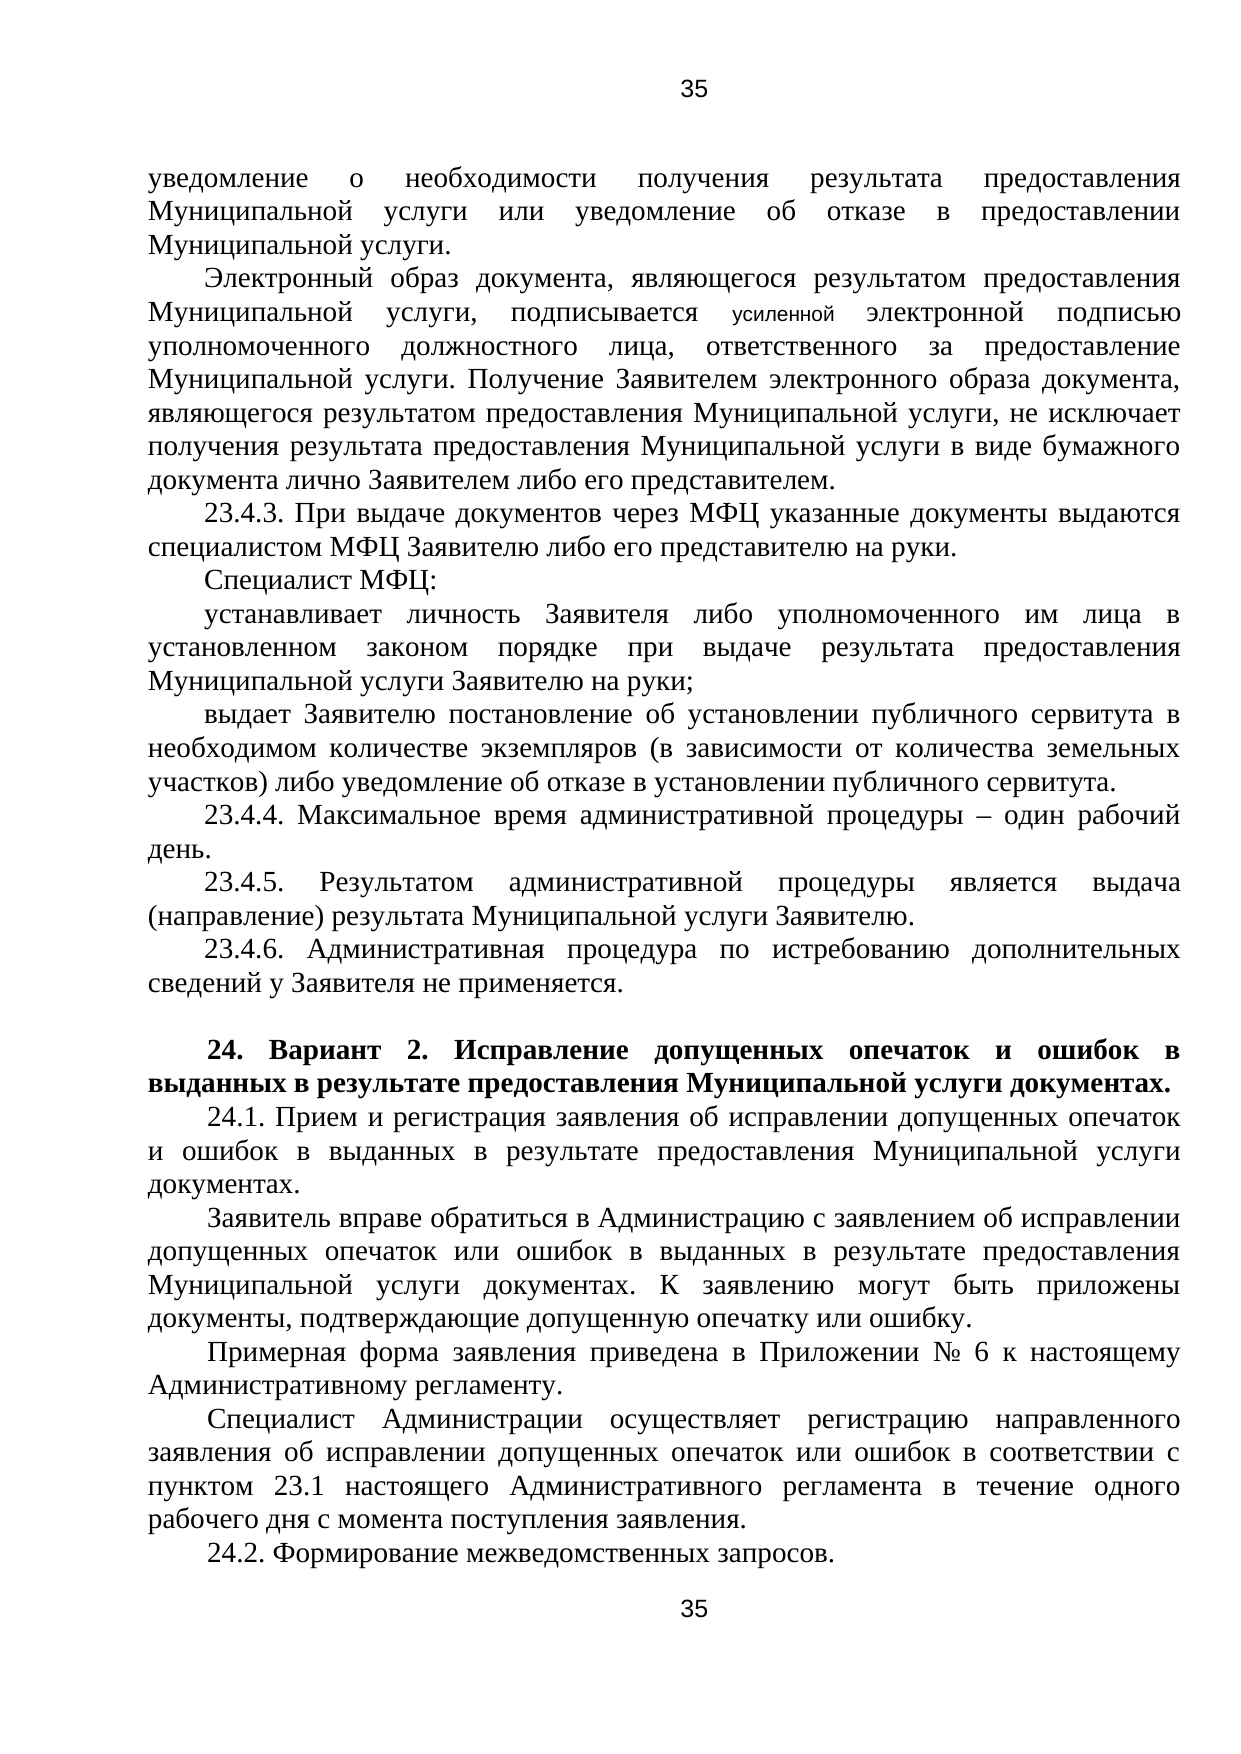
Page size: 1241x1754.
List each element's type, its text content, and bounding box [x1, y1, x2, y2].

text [148, 160, 1181, 261]
text 24. Вариант 2. Исправление допущенных опечаток и ошибок в выданных в результате предоставления Муниципальной услуги документах. [148, 1032, 1181, 1099]
text 23.4.6. Административная процедура по истребованию дополнительных сведений у Заявителя не применяется. [148, 931, 1181, 998]
text 23.4.4. Максимальное время административной процедуры – один рабочий день. [148, 797, 1181, 864]
text Специалист Администрации осуществляет регистрацию направленного заявления об исправлении допущенных опечаток или ошибок в соответствии с пунктом 23.1 настоящего Административного регламента в течение одного рабочего дня с момента поступления заявления. [148, 1401, 1181, 1535]
text устанавливает личность Заявителя либо уполномоченного им лица в установленном законом порядке при выдаче результата предоставления Муниципальной услуги Заявителю на руки; [148, 596, 1181, 697]
text 23.4.5. Результатом административной процедуры является выдача (направление) результата Муниципальной услуги Заявителю. [148, 864, 1181, 931]
text Примерная форма заявления приведена в Приложении № 6 к настоящему Административному регламенту. [148, 1334, 1181, 1401]
text Заявитель вправе обратиться в Администрацию с заявлением об исправлении допущенных опечаток или ошибок в выданных в результате предоставления Муниципальной услуги документах. К заявлению могут быть приложены документы, подтверждающие допущенную опечатку или ошибку. [148, 1200, 1181, 1334]
text 24.1. Прием и регистрация заявления об исправлении допущенных опечаток и ошибок в выданных в результате предоставления Муниципальной услуги документах. [148, 1099, 1181, 1200]
text Электронный образ документа, являющегося результатом предоставления Муниципальной услуги, подписывается усиленной электронной подписью уполномоченного должностного лица, ответственного за предоставление Муниципальной услуги. Получение Заявителем электронного образа документа, являющегося результатом предоставления Муниципальной услуги, не исключает получения результата предоставления Муниципальной услуги в виде бумажного документа лично Заявителем либо его представителем. [148, 261, 1181, 495]
text 23.4.3. При выдаче документов через МФЦ указанные документы выдаются специалистом МФЦ Заявителю либо его представителю на руки. [148, 495, 1181, 562]
text 24.2. Формирование межведомственных запросов. [148, 1535, 1181, 1569]
text выдает Заявителю постановление об установлении публичного сервитута в необходимом количестве экземпляров (в зависимости от количества земельных участков) либо уведомление об отказе в установлении публичного сервитута. [148, 697, 1181, 797]
text Специалист МФЦ: [148, 562, 1181, 596]
